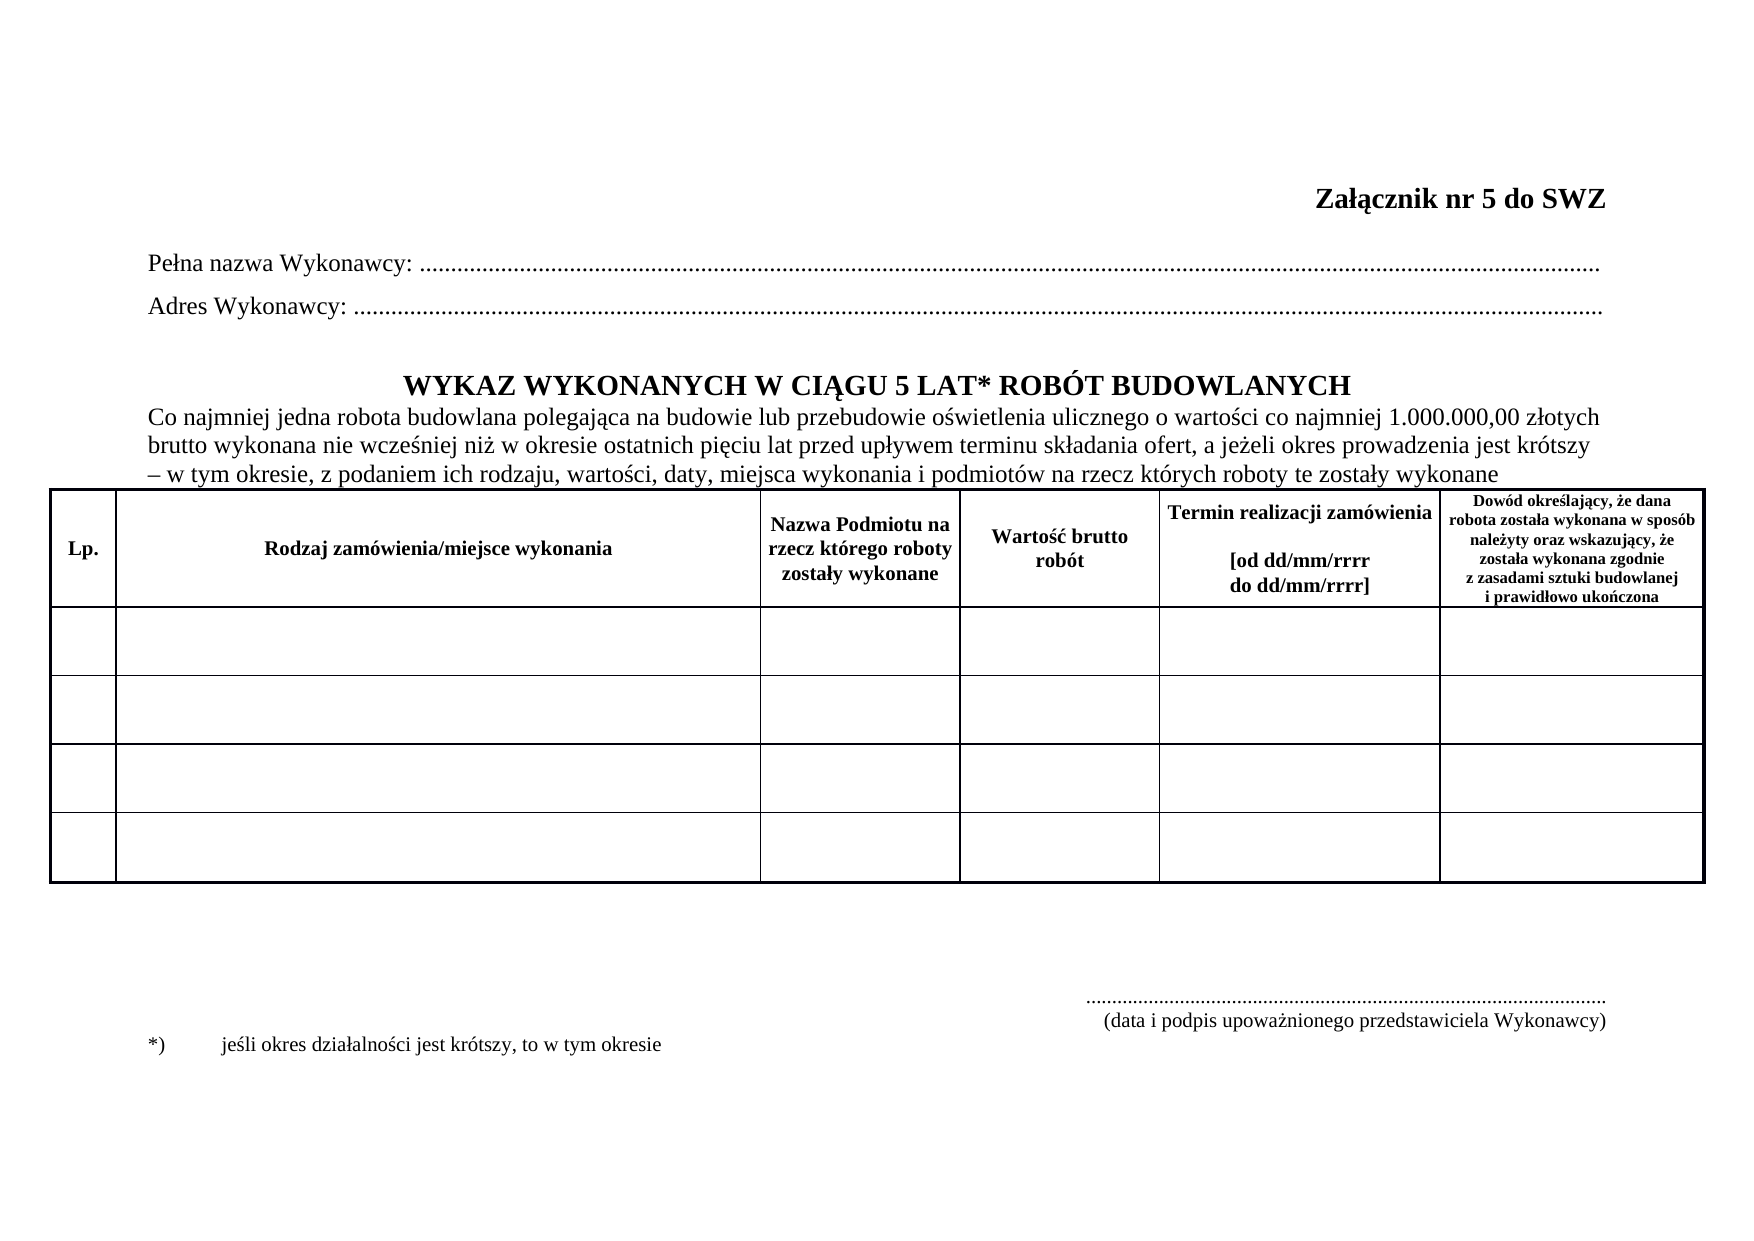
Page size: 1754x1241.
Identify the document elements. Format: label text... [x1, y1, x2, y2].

table_cell [761, 745, 959, 812]
table_cell [1441, 608, 1702, 674]
table_cell [1441, 676, 1702, 743]
table_cell [1441, 813, 1702, 881]
table_cell [961, 608, 1159, 674]
table_header Termin realizacji zamówienia [od dd/mm/rrrr do dd/mm/rrrr] [1160, 491, 1439, 606]
table_cell [52, 676, 115, 743]
table_header Rodzaj zamówienia/miejsce wykonania [117, 491, 760, 606]
table_cell [117, 745, 760, 812]
table_cell [117, 813, 760, 881]
text Adres Wykonawcy: ........................................................................................................................................................................................................ [148, 291, 1606, 320]
text .................................................................................................... [148, 984, 1606, 1008]
table_cell [761, 676, 959, 743]
table_cell [961, 745, 1159, 812]
table_cell [1160, 745, 1439, 812]
title Załącznik nr 5 do SWZ [148, 181, 1606, 215]
table_cell [52, 813, 115, 881]
table_cell [761, 813, 959, 881]
text Pełna nazwa Wykonawcy: ............................................................................................................................................................................................. [148, 248, 1606, 277]
table_header Dowód określający, że dana robota została wykonana w sposób należyty oraz wskazujący, że została wykonana zgodnie z zasadami sztuki budowlanej i prawidłowo ukończona [1441, 491, 1702, 606]
text WYKAZ WYKONANYCH W CIĄGU 5 LAT* ROBÓT BUDOWLANYCH [148, 368, 1606, 402]
text Co najmniej jedna robota budowlana polegająca na budowie lub przebudowie oświetlenia ulicznego o wartości co najmniej 1.000.000,00 złotych brutto wykonana nie wcześniej niż w okresie ostatnich pięciu lat przed upływem terminu składania ofert, a jeżeli okres prowadzenia jest krótszy – w tym okresie, z podaniem ich rodzaju, wartości, daty, miejsca wykonania i podmiotów na rzecz których roboty te zostały wykonane [148, 402, 1606, 488]
table_cell [117, 608, 760, 674]
table_cell [52, 745, 115, 812]
table_cell [1160, 676, 1439, 743]
table_cell [1441, 745, 1702, 812]
table_cell [761, 608, 959, 674]
table_cell [52, 608, 115, 674]
table_header Nazwa Podmiotu na rzecz którego roboty zostały wykonane [761, 491, 959, 606]
table_cell [961, 813, 1159, 881]
text (data i podpis upoważnionego przedstawiciela Wykonawcy) [148, 1008, 1606, 1032]
text *) jeśli okres działalności jest krótszy, to w tym okresie [148, 1032, 1606, 1056]
table_cell [1160, 608, 1439, 674]
table_cell [117, 676, 760, 743]
table_header Lp. [52, 491, 115, 606]
table_cell [1160, 813, 1439, 881]
table_cell [961, 676, 1159, 743]
table_header Wartość brutto robót [961, 491, 1159, 606]
